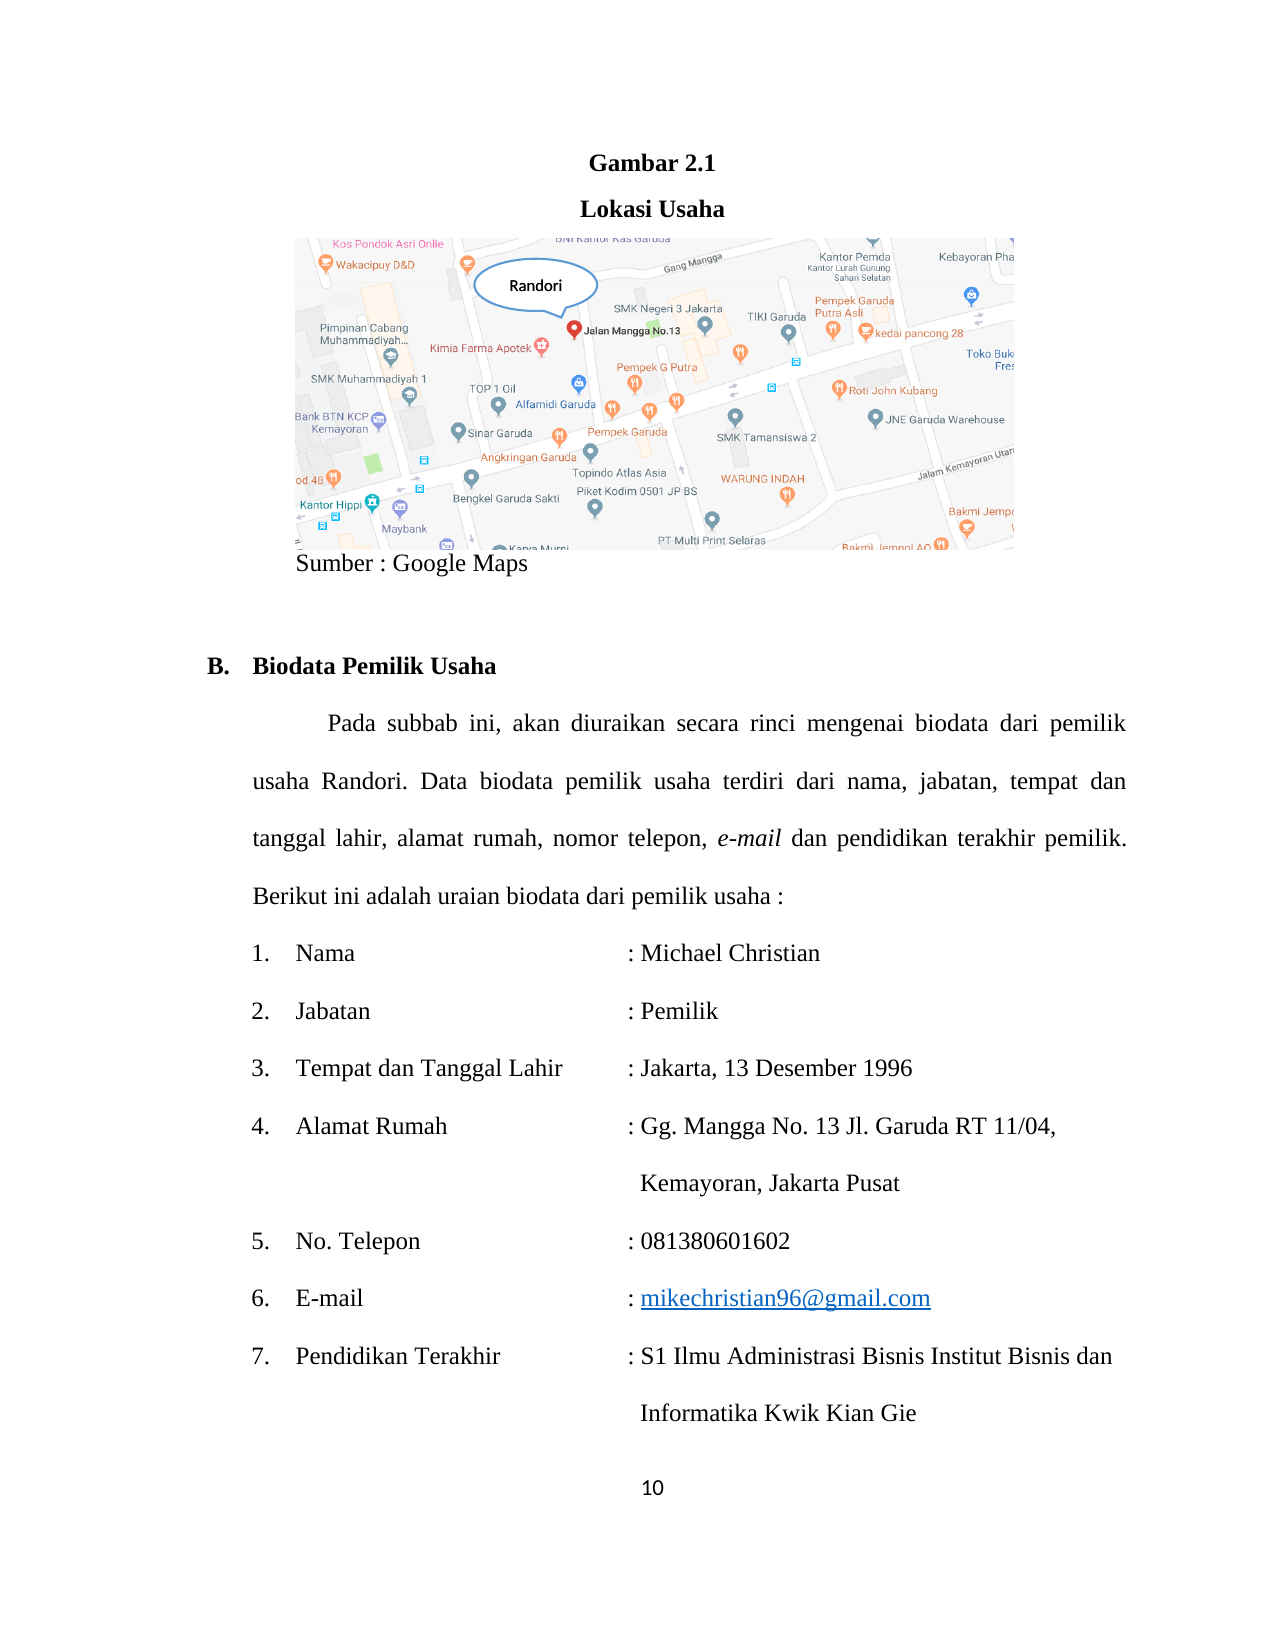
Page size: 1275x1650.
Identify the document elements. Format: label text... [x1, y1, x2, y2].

list Nama : Michael Christian [251, 938, 1127, 967]
list No. Telepon : 081380601602 [251, 1226, 1127, 1255]
list E-mail : mikechristian96@gmail.com [251, 1283, 1127, 1312]
list Pendidikan Terakhir : S1 Ilmu Administrasi Bisnis Institut Bisnis dan [251, 1341, 1127, 1370]
text Lokasi Usaha [177, 194, 1127, 223]
list Kemayoran, Jakarta Pusat [595, 1168, 1127, 1197]
list Jabatan : Pemilik [251, 996, 1127, 1025]
list Pada subbab ini, akan diuraikan secara rinci mengenai biodata dari pemilik usaha Randori. Data biodata pemilik usaha terdiri dari nama, jabatan, tempat dan tanggal lahir, alamat rumah, nomor telepon, e-mail dan pendidikan terakhir pemilik. Berikut ini adalah uraian biodata dari pemilik usaha : [252, 708, 1127, 910]
picture [295, 238, 1014, 550]
list Tempat dan Tanggal Lahir : Jakarta, 13 Desember 1996 [251, 1053, 1127, 1082]
list Alamat Rumah : Gg. Mangga No. 13 Jl. Garuda RT 11/04, [251, 1111, 1127, 1140]
list Biodata Pemilik Usaha [207, 651, 1127, 680]
text Sumber : Google Maps [295, 548, 1127, 577]
list Informatika Kwik Kian Gie [627, 1398, 1127, 1427]
text Gambar 2.1 [177, 148, 1127, 177]
